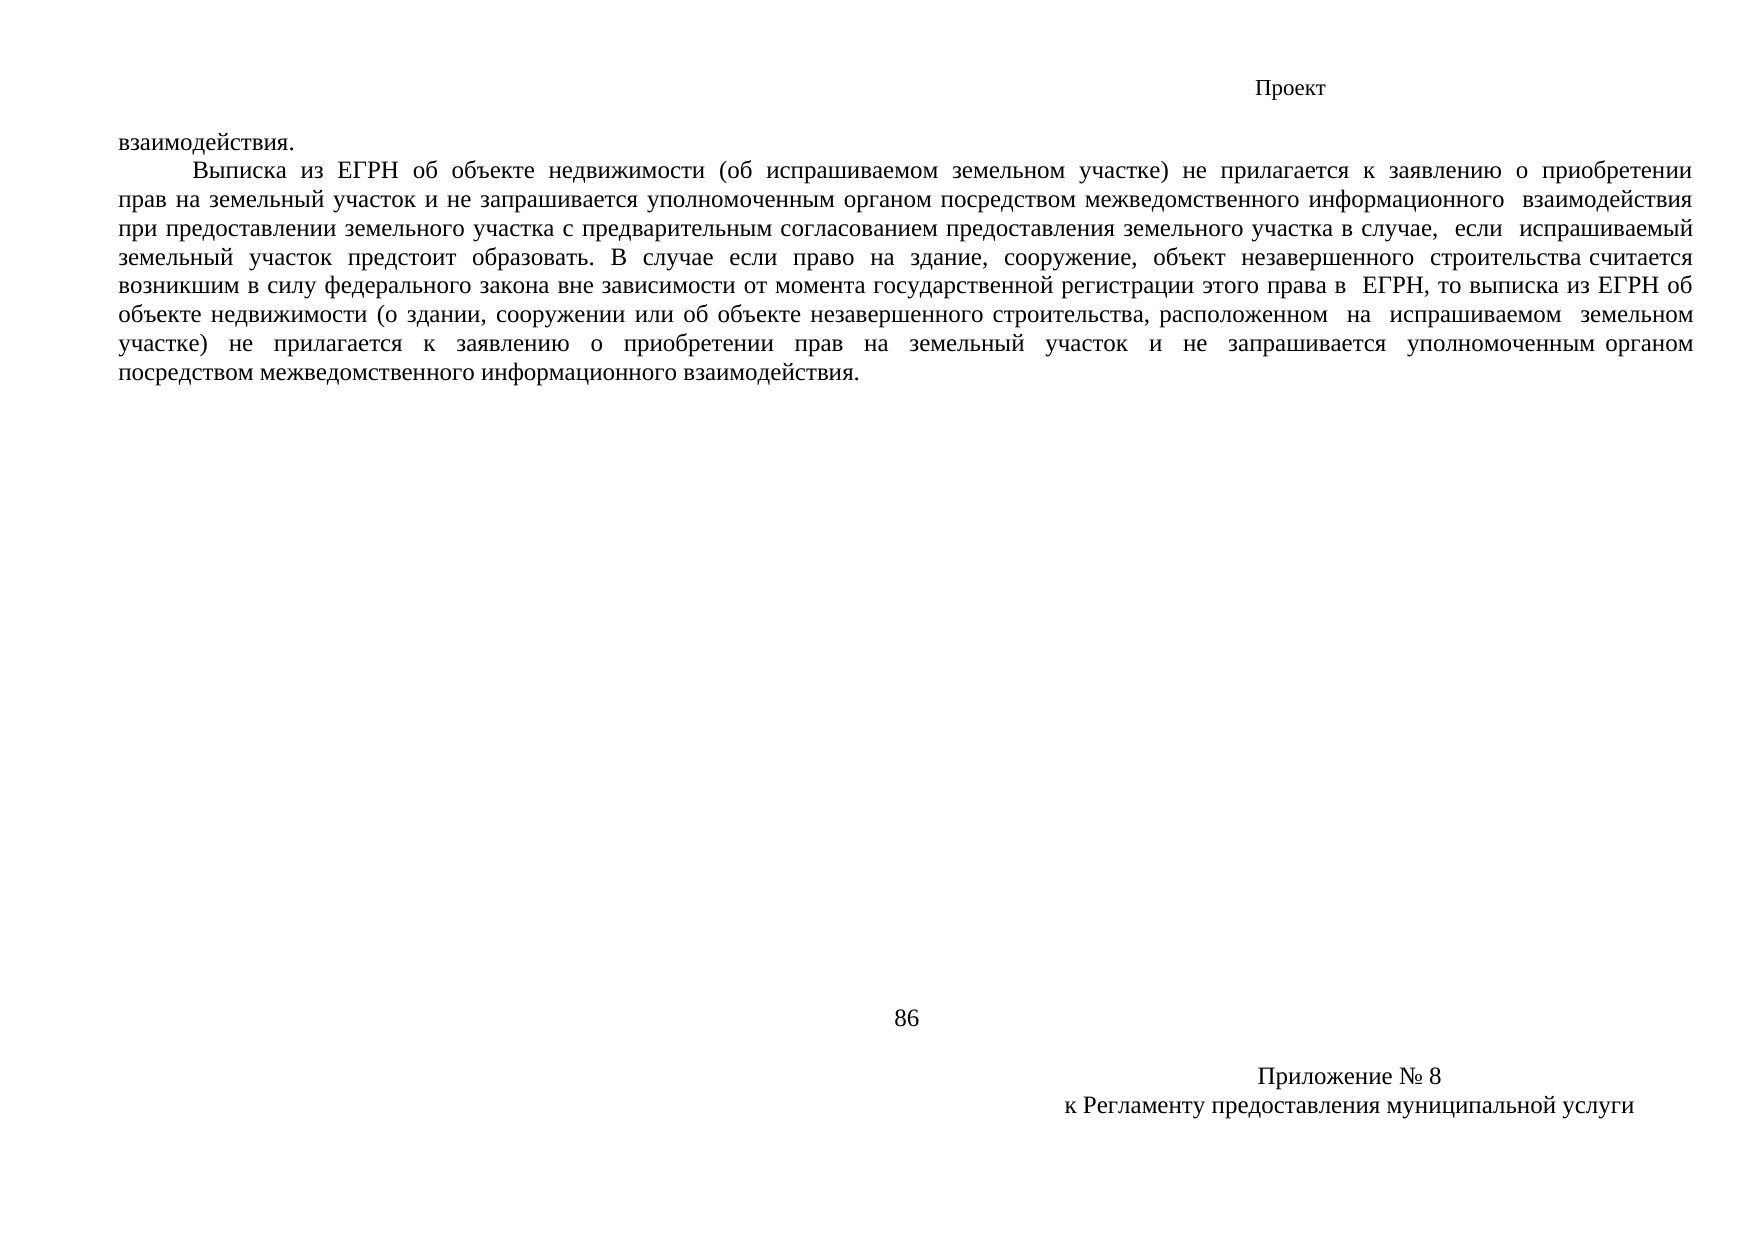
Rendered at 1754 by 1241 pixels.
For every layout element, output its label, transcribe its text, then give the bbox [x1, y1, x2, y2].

text Выписка из ЕГРН об объекте недвижимости (об испрашиваемом земельном участке) не прилагается к заявлению о приобретении прав на земельный участок и не запрашивается уполномоченным органом посредством межведомственного информационного взаимодействия при предоставлении земельного участка с предварительным согласованием предоставления земельного участка в случае, если испрашиваемый земельный участок предстоит образовать. В случае если право на здание, сооружение, объект незавершенного строительства считается возникшим в силу федерального закона вне зависимости от момента государственной регистрации этого права в ЕГРН, то выписка из ЕГРН об объекте недвижимости (о здании, сооружении или об объекте незавершенного строительства, расположенном на испрашиваемом земельном участке) не прилагается к заявлению о приобретении прав на земельный участок и не запрашивается уполномоченным органом посредством межведомственного информационного взаимодействия. [118, 155, 1695, 385]
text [118, 127, 1695, 155]
